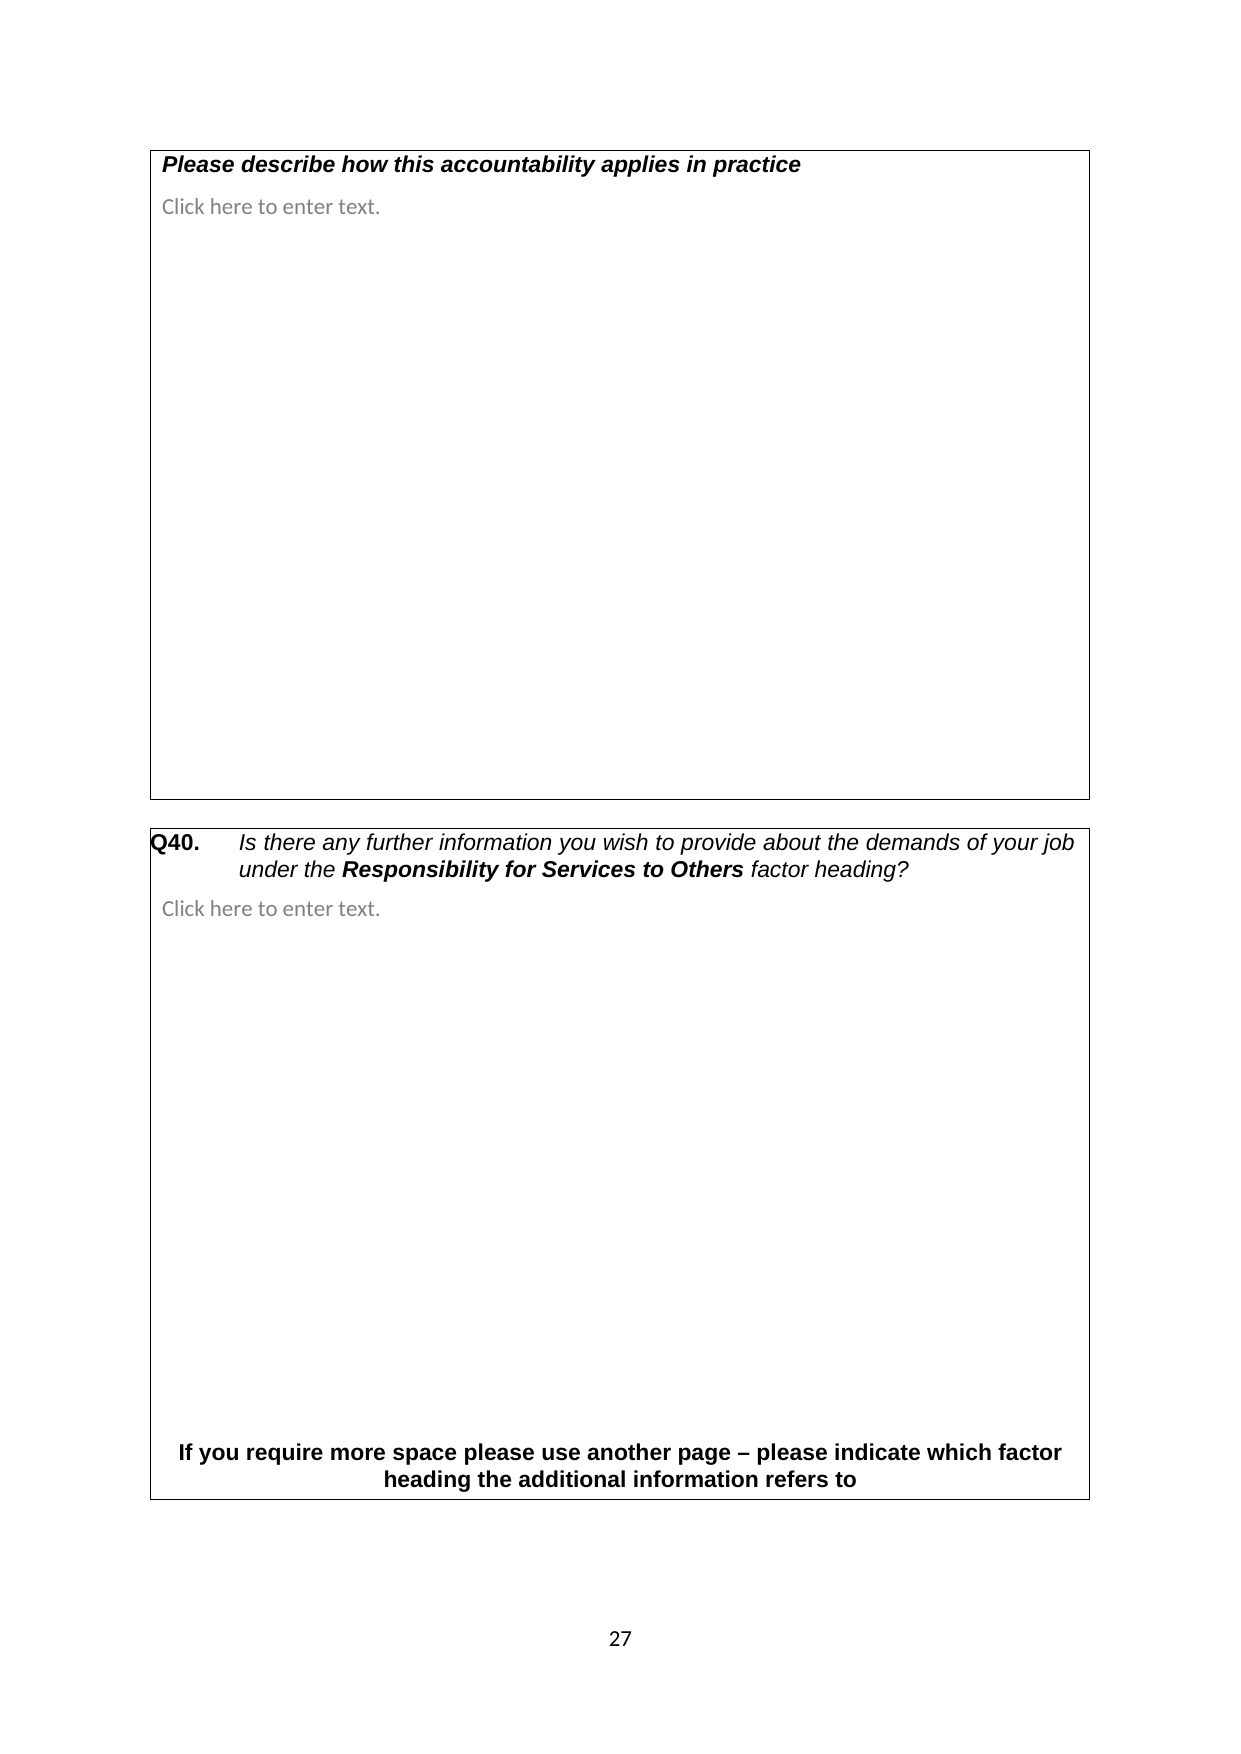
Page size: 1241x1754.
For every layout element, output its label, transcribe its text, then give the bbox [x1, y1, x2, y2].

table_cell [151, 882, 1089, 1432]
table_cell [151, 180, 1089, 799]
table_header Please describe how this accountability applies in practice [151, 151, 1089, 180]
table_cell If you require more space please use another page – please indicate which factor heading the additional information refers to [151, 1432, 1089, 1499]
table_header Q40. Is there any further information you wish to provide about the demands of your job under the Responsibility for Services to Others factor heading? [151, 829, 1089, 882]
